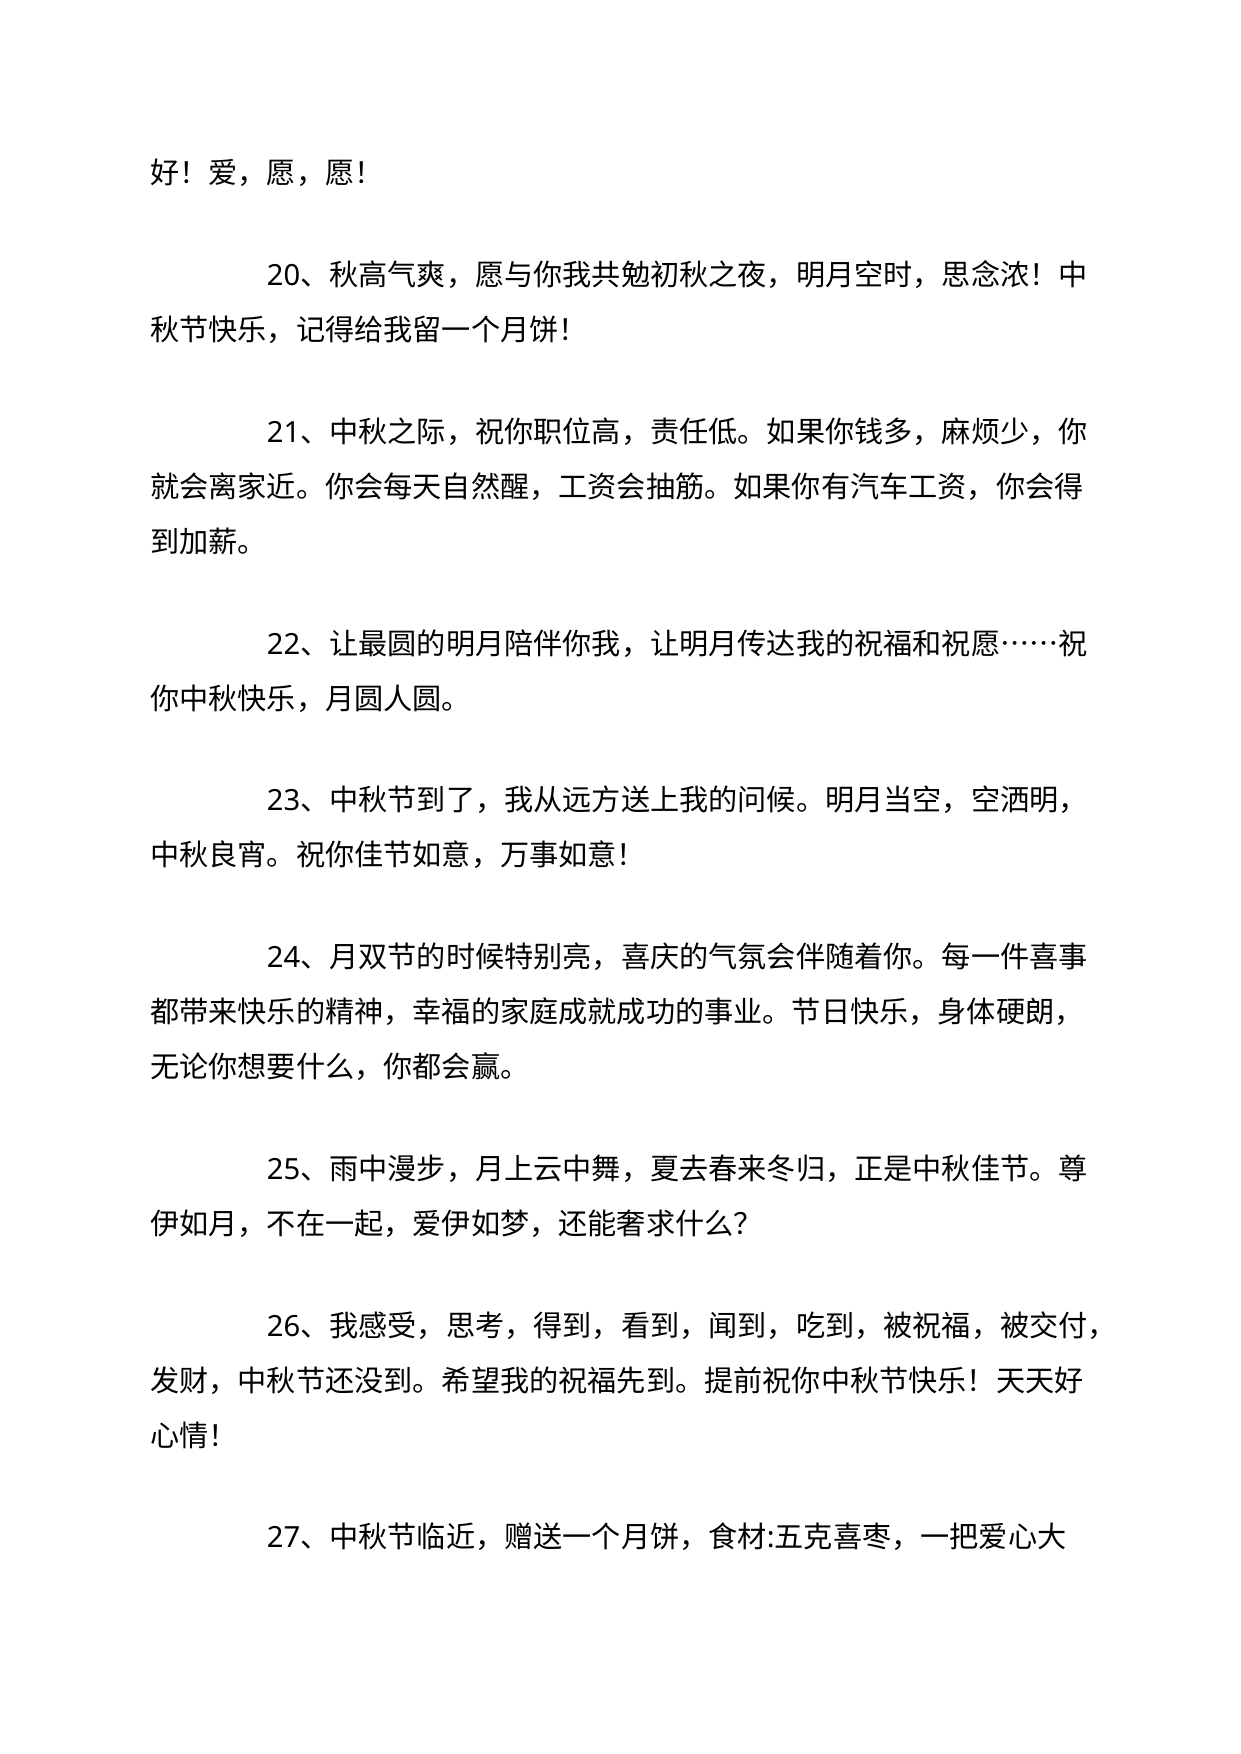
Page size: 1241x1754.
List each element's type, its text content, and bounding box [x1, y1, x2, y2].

text 26、我感受，思考，得到，看到，闻到，吃到，被祝福，被交付，发财，中秋节还没到。希望我的祝福先到。提前祝你中秋节快乐！天天好心情！ [150, 1302, 1090, 1454]
text 21、中秋之际，祝你职位高，责任低。如果你钱多，麻烦少，你就会离家近。你会每天自然醒，工资会抽筋。如果你有汽车工资，你会得到加薪。 [150, 408, 1090, 561]
text 25、雨中漫步，月上云中舞，夏去春来冬归，正是中秋佳节。尊伊如月，不在一起，爱伊如梦，还能奢求什么？ [150, 1145, 1090, 1243]
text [150, 1514, 1090, 1556]
text 23、中秋节到了，我从远方送上我的问候。明月当空，空洒明，中秋良宵。祝你佳节如意，万事如意！ [150, 777, 1090, 874]
text 22、让最圆的明月陪伴你我，让明月传达我的祝福和祝愿……祝你中秋快乐，月圆人圆。 [150, 620, 1090, 717]
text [150, 150, 1090, 192]
text 24、月双节的时候特别亮，喜庆的气氛会伴随着你。每一件喜事都带来快乐的精神，幸福的家庭成就成功的事业。节日快乐，身体硬朗，无论你想要什么，你都会赢。 [150, 934, 1090, 1086]
text 20、秋高气爽，愿与你我共勉初秋之夜，明月空时，思念浓！中秋节快乐，记得给我留一个月饼！ [150, 252, 1090, 349]
